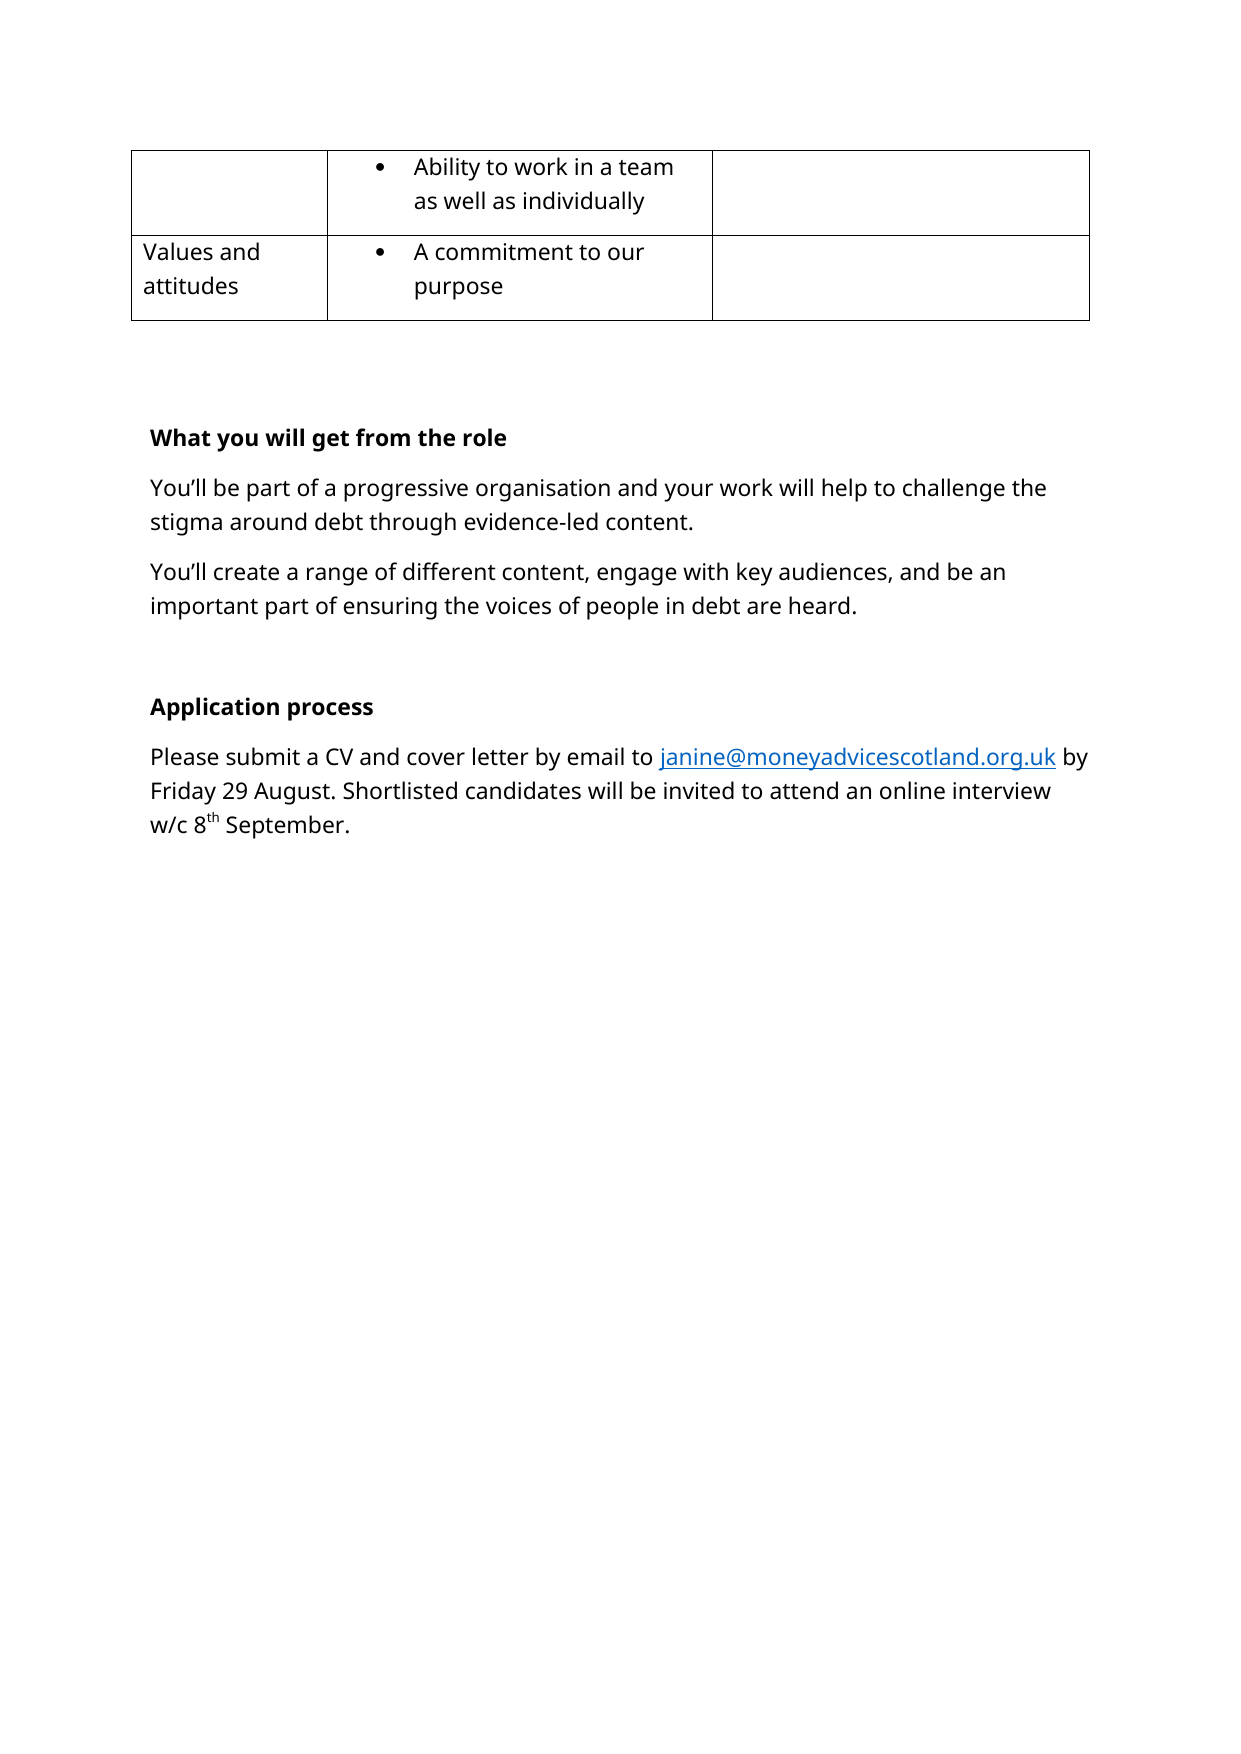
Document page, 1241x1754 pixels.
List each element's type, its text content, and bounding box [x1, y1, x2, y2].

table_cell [328, 151, 712, 235]
table_cell A commitment to our purpose [328, 236, 712, 319]
text Please submit a CV and cover letter by email to janine@moneyadvicescotland.org.uk by Friday 29 August. Shortlisted candidates will be invited to attend an online interview w/c 8th September. [150, 741, 1090, 840]
table_cell [713, 236, 1089, 319]
text What you will get from the role [150, 421, 1090, 453]
table_cell [713, 151, 1089, 235]
text Application process [150, 691, 1090, 722]
table_cell Values and attitudes [132, 236, 327, 319]
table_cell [132, 151, 327, 235]
text You’ll be part of a progressive organisation and your work will help to challenge the stigma around debt through evidence-led content. [150, 472, 1090, 537]
text You’ll create a range of different content, engage with key audiences, and be an important part of ensuring the voices of people in debt are heard. [150, 556, 1090, 621]
